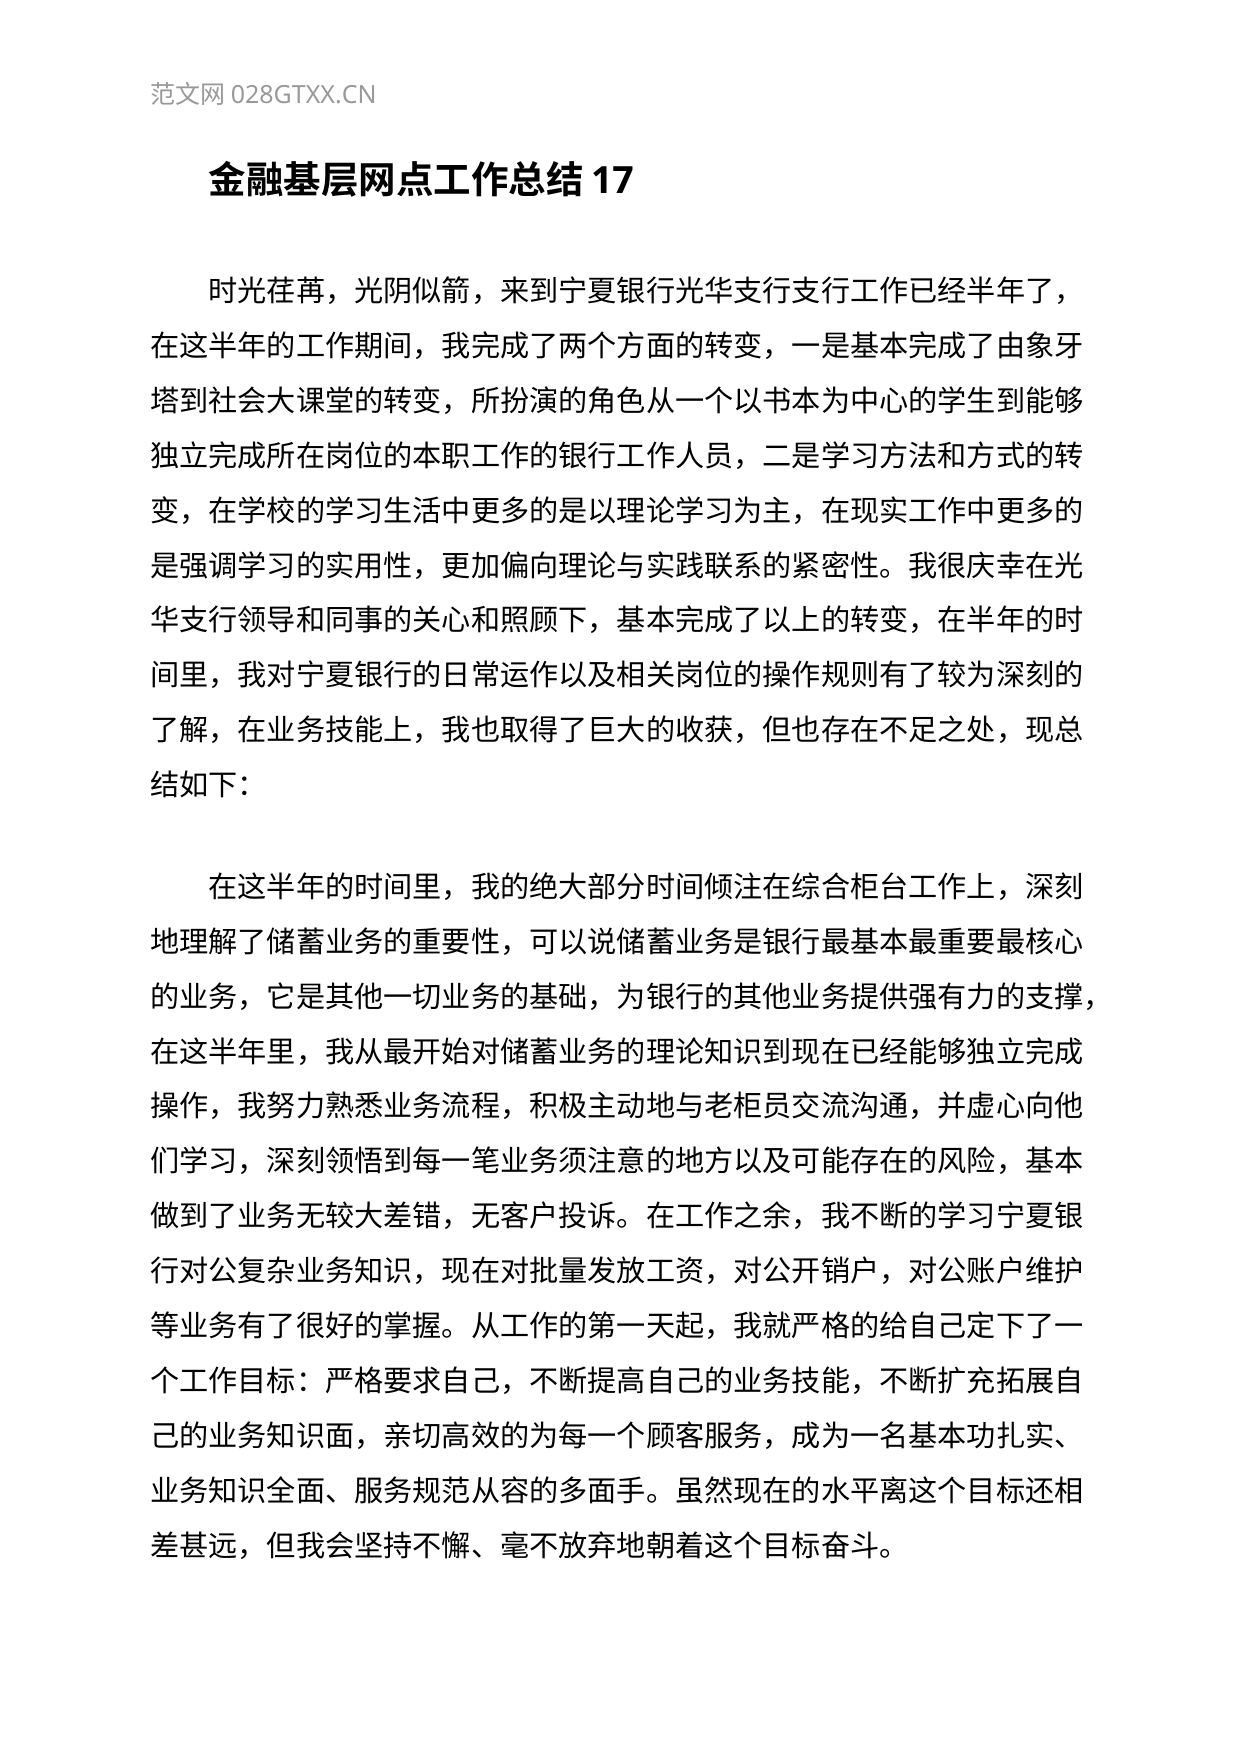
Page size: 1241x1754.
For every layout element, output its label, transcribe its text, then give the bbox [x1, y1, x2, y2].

text 时光荏苒，光阴似箭，来到宁夏银行光华支行支行工作已经半年了，在这半年的工作期间，我完成了两个方面的转变，一是基本完成了由象牙塔到社会大课堂的转变，所扮演的角色从一个以书本为中心的学生到能够独立完成所在岗位的本职工作的银行工作人员，二是学习方法和方式的转变，在学校的学习生活中更多的是以理论学习为主，在现实工作中更多的是强调学习的实用性，更加偏向理论与实践联系的紧密性。我很庆幸在光华支行领导和同事的关心和照顾下，基本完成了以上的转变，在半年的时间里，我对宁夏银行的日常运作以及相关岗位的操作规则有了较为深刻的了解，在业务技能上，我也取得了巨大的收获，但也存在不足之处，现总结如下： [150, 268, 1090, 804]
text 金融基层网点工作总结17 [150, 150, 1090, 204]
text 在这半年的时间里，我的绝大部分时间倾注在综合柜台工作上，深刻地理解了储蓄业务的重要性，可以说储蓄业务是银行最基本最重要最核心的业务，它是其他一切业务的基础，为银行的其他业务提供强有力的支撑，在这半年里，我从最开始对储蓄业务的理论知识到现在已经能够独立完成操作，我努力熟悉业务流程，积极主动地与老柜员交流沟通，并虚心向他们学习，深刻领悟到每一笔业务须注意的地方以及可能存在的风险，基本做到了业务无较大差错，无客户投诉。在工作之余，我不断的学习宁夏银行对公复杂业务知识，现在对批量发放工资，对公开销户，对公账户维护等业务有了很好的掌握。从工作的第一天起，我就严格的给自己定下了一个工作目标：严格要求自己，不断提高自己的业务技能，不断扩充拓展自己的业务知识面，亲切高效的为每一个顾客服务，成为一名基本功扎实、业务知识全面、服务规范从容的多面手。虽然现在的水平离这个目标还相差甚远，但我会坚持不懈、毫不放弃地朝着这个目标奋斗。 [150, 863, 1090, 1564]
